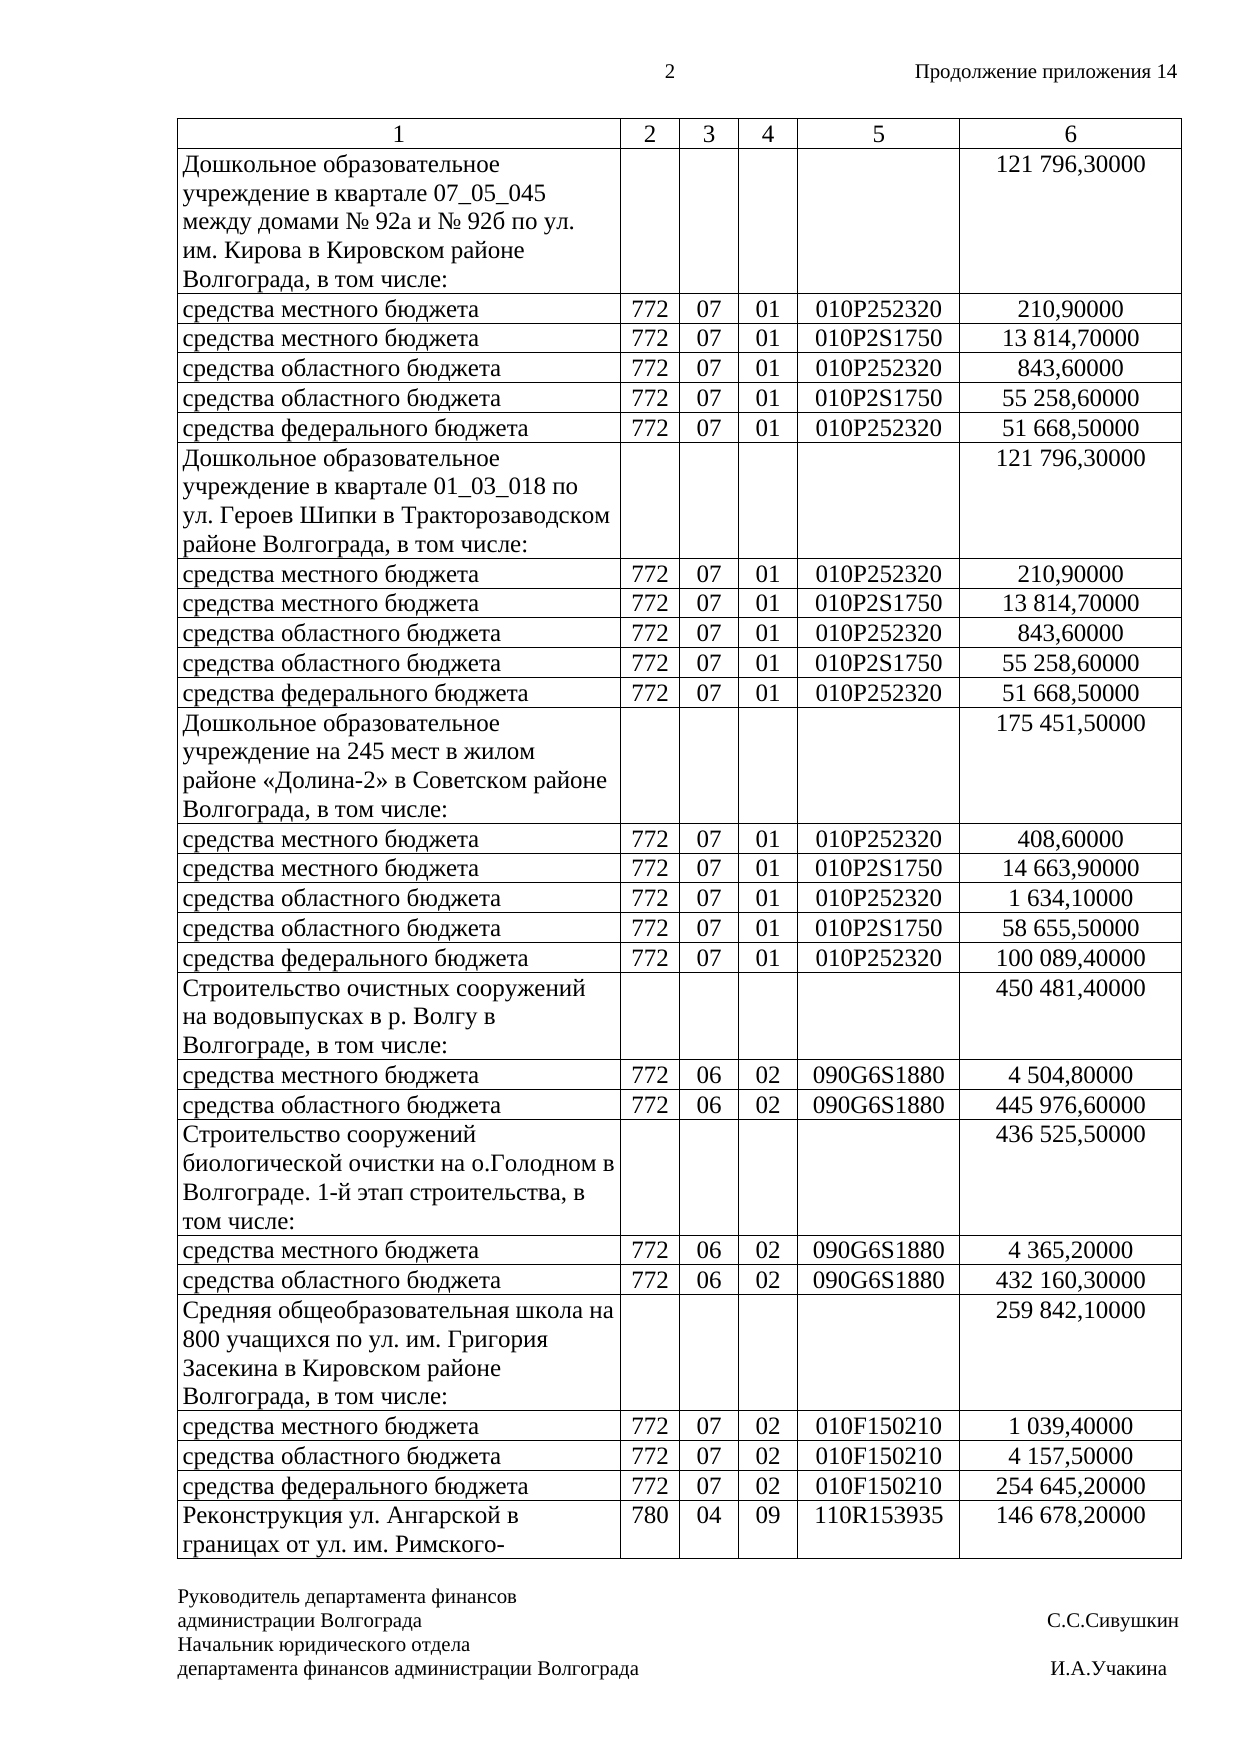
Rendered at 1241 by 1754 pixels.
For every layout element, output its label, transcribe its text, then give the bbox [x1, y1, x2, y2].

table_cell 010F150210 [798, 1411, 959, 1440]
table_cell 4 157,50000 [960, 1441, 1181, 1470]
table_cell 772 [621, 883, 679, 912]
table_cell 175 451,50000 [960, 708, 1181, 823]
table_cell 010P2S1750 [798, 854, 959, 882]
table_cell [798, 973, 959, 1059]
table_cell 843,60000 [960, 353, 1181, 382]
table_cell 06 [680, 1060, 738, 1089]
table_cell [680, 443, 738, 558]
table_cell 01 [739, 413, 797, 442]
table_cell 090G6S1880 [798, 1265, 959, 1294]
table_cell [621, 149, 679, 293]
table_cell средства областного бюджета [178, 913, 620, 942]
table_cell 772 [621, 678, 679, 707]
table_cell 07 [680, 559, 738, 587]
table_cell 090G6S1880 [798, 1060, 959, 1089]
table_cell [798, 443, 959, 558]
table_cell 09 [739, 1501, 797, 1558]
table_cell 13 814,70000 [960, 324, 1181, 352]
table_cell 010P252320 [798, 294, 959, 322]
table_cell 090G6S1880 [798, 1236, 959, 1264]
table_cell средства местного бюджета [178, 1060, 620, 1089]
table_cell средства местного бюджета [178, 1411, 620, 1440]
table_cell [621, 1295, 679, 1410]
table_cell 01 [739, 294, 797, 322]
table_cell 06 [680, 1090, 738, 1118]
table_cell Дошкольное образовательное учреждение в квартале 07_05_045 между домами № 92а и № 92б по ул. им. Кирова в Кировском районе Волгограда, в том числе: [178, 149, 620, 293]
table_cell 010P252320 [798, 943, 959, 972]
table_cell 01 [739, 383, 797, 412]
table_cell 07 [680, 294, 738, 322]
table_cell Строительство сооружений биологической очистки на о.Голодном в Волгограде. 1-й этап строительства, в том числе: [178, 1120, 620, 1234]
table_cell 772 [621, 648, 679, 677]
table_cell 445 976,60000 [960, 1090, 1181, 1118]
table_cell [621, 1120, 679, 1234]
table_cell 432 160,30000 [960, 1265, 1181, 1294]
table_cell 772 [621, 854, 679, 882]
table_cell 01 [739, 648, 797, 677]
table_cell 07 [680, 824, 738, 852]
table_cell 772 [621, 294, 679, 322]
table_cell 14 663,90000 [960, 854, 1181, 882]
table_cell 07 [680, 883, 738, 912]
table_cell 07 [680, 1441, 738, 1470]
table_cell средства местного бюджета [178, 559, 620, 587]
table_cell 780 [621, 1501, 679, 1558]
table_cell 02 [739, 1441, 797, 1470]
table_cell 01 [739, 883, 797, 912]
table_cell средства местного бюджета [178, 294, 620, 322]
table_cell 4 365,20000 [960, 1236, 1181, 1264]
table_cell 06 [680, 1236, 738, 1264]
table_header 2 [621, 119, 679, 148]
table_cell [680, 708, 738, 823]
table_cell Строительство очистных сооружений на водовыпусках в р. Волгу в Волгограде, в том числе: [178, 973, 620, 1059]
table_cell 010P252320 [798, 559, 959, 587]
table_cell 55 258,60000 [960, 648, 1181, 677]
table_cell 121 796,30000 [960, 149, 1181, 293]
table_cell 772 [621, 1471, 679, 1499]
table_cell средства местного бюджета [178, 854, 620, 882]
table_cell средства федерального бюджета [178, 413, 620, 442]
table_cell 02 [739, 1060, 797, 1089]
table_cell 07 [680, 913, 738, 942]
table_cell 772 [621, 913, 679, 942]
table_cell 01 [739, 824, 797, 852]
table_header 4 [739, 119, 797, 148]
table_cell [680, 1120, 738, 1234]
table_cell 843,60000 [960, 618, 1181, 647]
table_cell 07 [680, 383, 738, 412]
table_cell 58 655,50000 [960, 913, 1181, 942]
table_header 1 [178, 119, 620, 148]
table_cell 01 [739, 353, 797, 382]
table_cell [739, 1295, 797, 1410]
table_cell [739, 149, 797, 293]
table_cell 259 842,10000 [960, 1295, 1181, 1410]
table_cell 110R153935 [798, 1501, 959, 1558]
table_cell 772 [621, 1090, 679, 1118]
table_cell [178, 1501, 620, 1558]
table_cell 010P2S1750 [798, 589, 959, 617]
table_cell 772 [621, 353, 679, 382]
table_cell Дошкольное образовательное учреждение в квартале 01_03_018 по ул. Героев Шипки в Тракторозаводском районе Волгограда, в том числе: [178, 443, 620, 558]
table_cell 010P2S1750 [798, 383, 959, 412]
table_cell [621, 708, 679, 823]
table_cell средства местного бюджета [178, 824, 620, 852]
table_cell 772 [621, 1265, 679, 1294]
table_cell средства местного бюджета [178, 589, 620, 617]
table_header 3 [680, 119, 738, 148]
table_cell 121 796,30000 [960, 443, 1181, 558]
table_cell средства федерального бюджета [178, 943, 620, 972]
table_cell 01 [739, 324, 797, 352]
table_cell [798, 1295, 959, 1410]
table_cell [798, 1120, 959, 1234]
table_cell 06 [680, 1265, 738, 1294]
table_cell средства местного бюджета [178, 324, 620, 352]
table_cell 02 [739, 1265, 797, 1294]
table_cell 02 [739, 1090, 797, 1118]
table_cell 1 039,40000 [960, 1411, 1181, 1440]
table_cell [798, 149, 959, 293]
table_cell [680, 149, 738, 293]
table_cell 210,90000 [960, 294, 1181, 322]
table_cell 772 [621, 1411, 679, 1440]
table_cell 07 [680, 589, 738, 617]
table_cell 07 [680, 618, 738, 647]
table_cell 772 [621, 413, 679, 442]
table_cell 07 [680, 943, 738, 972]
table_cell 4 504,80000 [960, 1060, 1181, 1089]
table_cell 13 814,70000 [960, 589, 1181, 617]
table_cell 772 [621, 559, 679, 587]
table_cell средства областного бюджета [178, 1441, 620, 1470]
table_cell 010F150210 [798, 1471, 959, 1499]
table_cell 51 668,50000 [960, 678, 1181, 707]
table_cell 07 [680, 353, 738, 382]
table_cell 010P2S1750 [798, 648, 959, 677]
table_cell 01 [739, 943, 797, 972]
table_header 5 [798, 119, 959, 148]
table_cell [739, 1120, 797, 1234]
table_cell 010P2S1750 [798, 324, 959, 352]
table_cell средства областного бюджета [178, 1265, 620, 1294]
table_cell средства федерального бюджета [178, 1471, 620, 1499]
table_cell 254 645,20000 [960, 1471, 1181, 1499]
table_cell 01 [739, 913, 797, 942]
table_cell [680, 973, 738, 1059]
table_cell [680, 1295, 738, 1410]
table_cell 07 [680, 854, 738, 882]
table_cell средства областного бюджета [178, 383, 620, 412]
table_cell 772 [621, 324, 679, 352]
table_cell 07 [680, 324, 738, 352]
table_cell 450 481,40000 [960, 973, 1181, 1059]
table_cell 010P252320 [798, 413, 959, 442]
table_cell 010P252320 [798, 353, 959, 382]
table_header 6 [960, 119, 1181, 148]
table_cell [739, 708, 797, 823]
table_cell 146 678,20000 [960, 1501, 1181, 1558]
table_cell Дошкольное образовательное учреждение на 245 мест в жилом районе «Долина-2» в Советском районе Волгограда, в том числе: [178, 708, 620, 823]
table_cell 01 [739, 618, 797, 647]
table_cell 010P252320 [798, 883, 959, 912]
table_cell 010F150210 [798, 1441, 959, 1470]
table_cell 772 [621, 1441, 679, 1470]
table_cell 07 [680, 413, 738, 442]
table_cell 1 634,10000 [960, 883, 1181, 912]
table_cell 100 089,40000 [960, 943, 1181, 972]
table_cell 772 [621, 1236, 679, 1264]
table_cell 010P252320 [798, 618, 959, 647]
table_cell 01 [739, 678, 797, 707]
table_cell 772 [621, 824, 679, 852]
table_cell 408,60000 [960, 824, 1181, 852]
table_cell [739, 443, 797, 558]
table_cell 772 [621, 1060, 679, 1089]
table_cell 772 [621, 943, 679, 972]
table_cell 010P252320 [798, 678, 959, 707]
table_cell 01 [739, 559, 797, 587]
table_cell средства областного бюджета [178, 618, 620, 647]
table_cell 55 258,60000 [960, 383, 1181, 412]
table_cell 436 525,50000 [960, 1120, 1181, 1234]
table_cell средства областного бюджета [178, 648, 620, 677]
table_cell 090G6S1880 [798, 1090, 959, 1118]
table_cell 04 [680, 1501, 738, 1558]
table_cell 07 [680, 1471, 738, 1499]
table_cell 51 668,50000 [960, 413, 1181, 442]
table_cell [739, 973, 797, 1059]
table_cell 02 [739, 1411, 797, 1440]
table_cell средства областного бюджета [178, 353, 620, 382]
table_cell 010P252320 [798, 824, 959, 852]
table_cell 772 [621, 618, 679, 647]
table_cell [798, 708, 959, 823]
table_cell средства местного бюджета [178, 1236, 620, 1264]
table_cell средства областного бюджета [178, 1090, 620, 1118]
table_cell 01 [739, 589, 797, 617]
table_cell 07 [680, 648, 738, 677]
table_cell 07 [680, 678, 738, 707]
table_cell 07 [680, 1411, 738, 1440]
table_cell 02 [739, 1236, 797, 1264]
table_cell 210,90000 [960, 559, 1181, 587]
table_cell 772 [621, 589, 679, 617]
table_cell средства областного бюджета [178, 883, 620, 912]
table_cell [621, 443, 679, 558]
table_cell 01 [739, 854, 797, 882]
table_cell Средняя общеобразовательная школа на 800 учащихся по ул. им. Григория Засекина в Кировском районе Волгограда, в том числе: [178, 1295, 620, 1410]
table_cell [621, 973, 679, 1059]
table_cell 010P2S1750 [798, 913, 959, 942]
table_cell 02 [739, 1471, 797, 1499]
table_cell средства федерального бюджета [178, 678, 620, 707]
table_cell 772 [621, 383, 679, 412]
